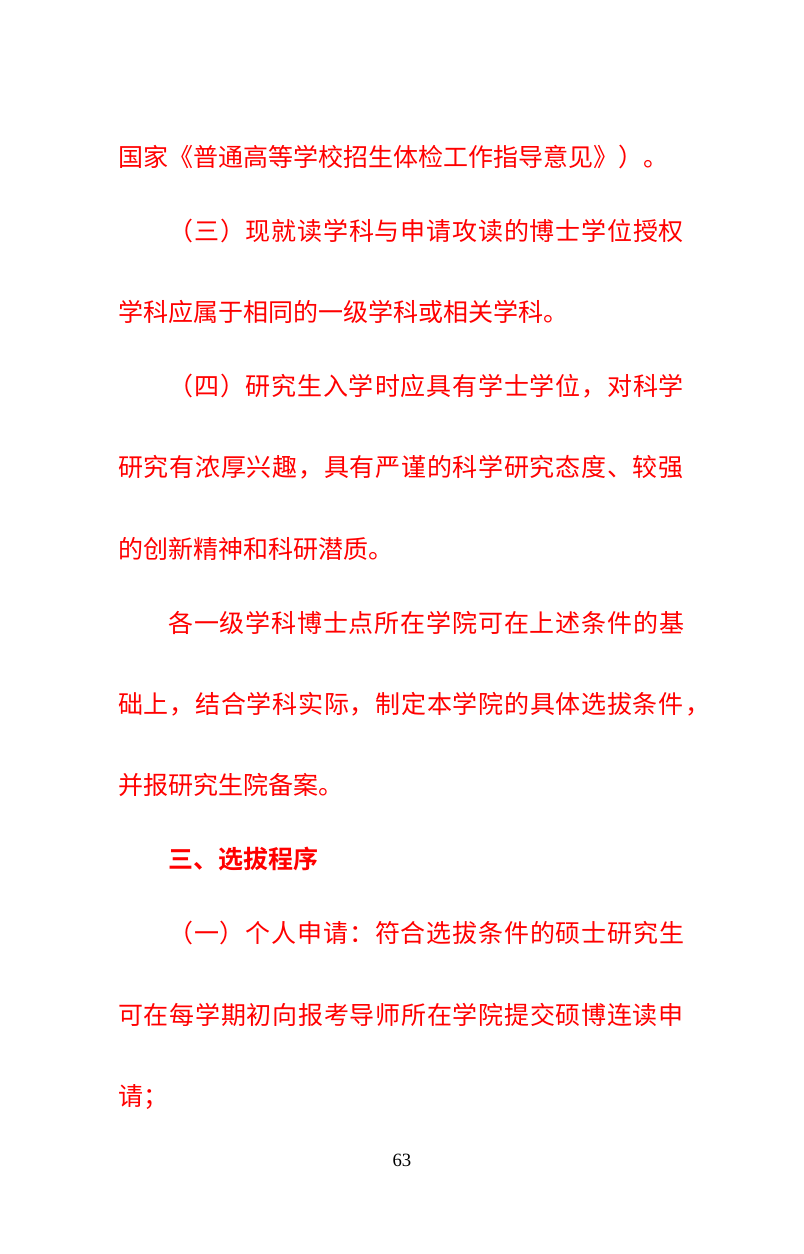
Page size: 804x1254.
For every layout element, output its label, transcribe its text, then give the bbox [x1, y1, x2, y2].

text 各一级学科博士点所在学院可在上述条件的基础上，结合学科实际，制定本学院的具体选拔条件，并报研究生院备案。 [118, 589, 685, 816]
text （一）个人申请：符合选拔条件的硕士研究生，可在每学期初向报考导师所在学院提交硕博连读申请； [118, 899, 685, 1127]
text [118, 123, 685, 188]
text （三）现就读学科与申请攻读的博士学位授权学科应属于相同的一级学科或相关学科。 [118, 197, 685, 343]
text 三、选拔程序 [118, 825, 685, 890]
text （四）研究生入学时应具有学士学位，对科学研究有浓厚兴趣，具有严谨的科学研究态度、较强的创新精神和科研潜质。 [118, 352, 685, 580]
